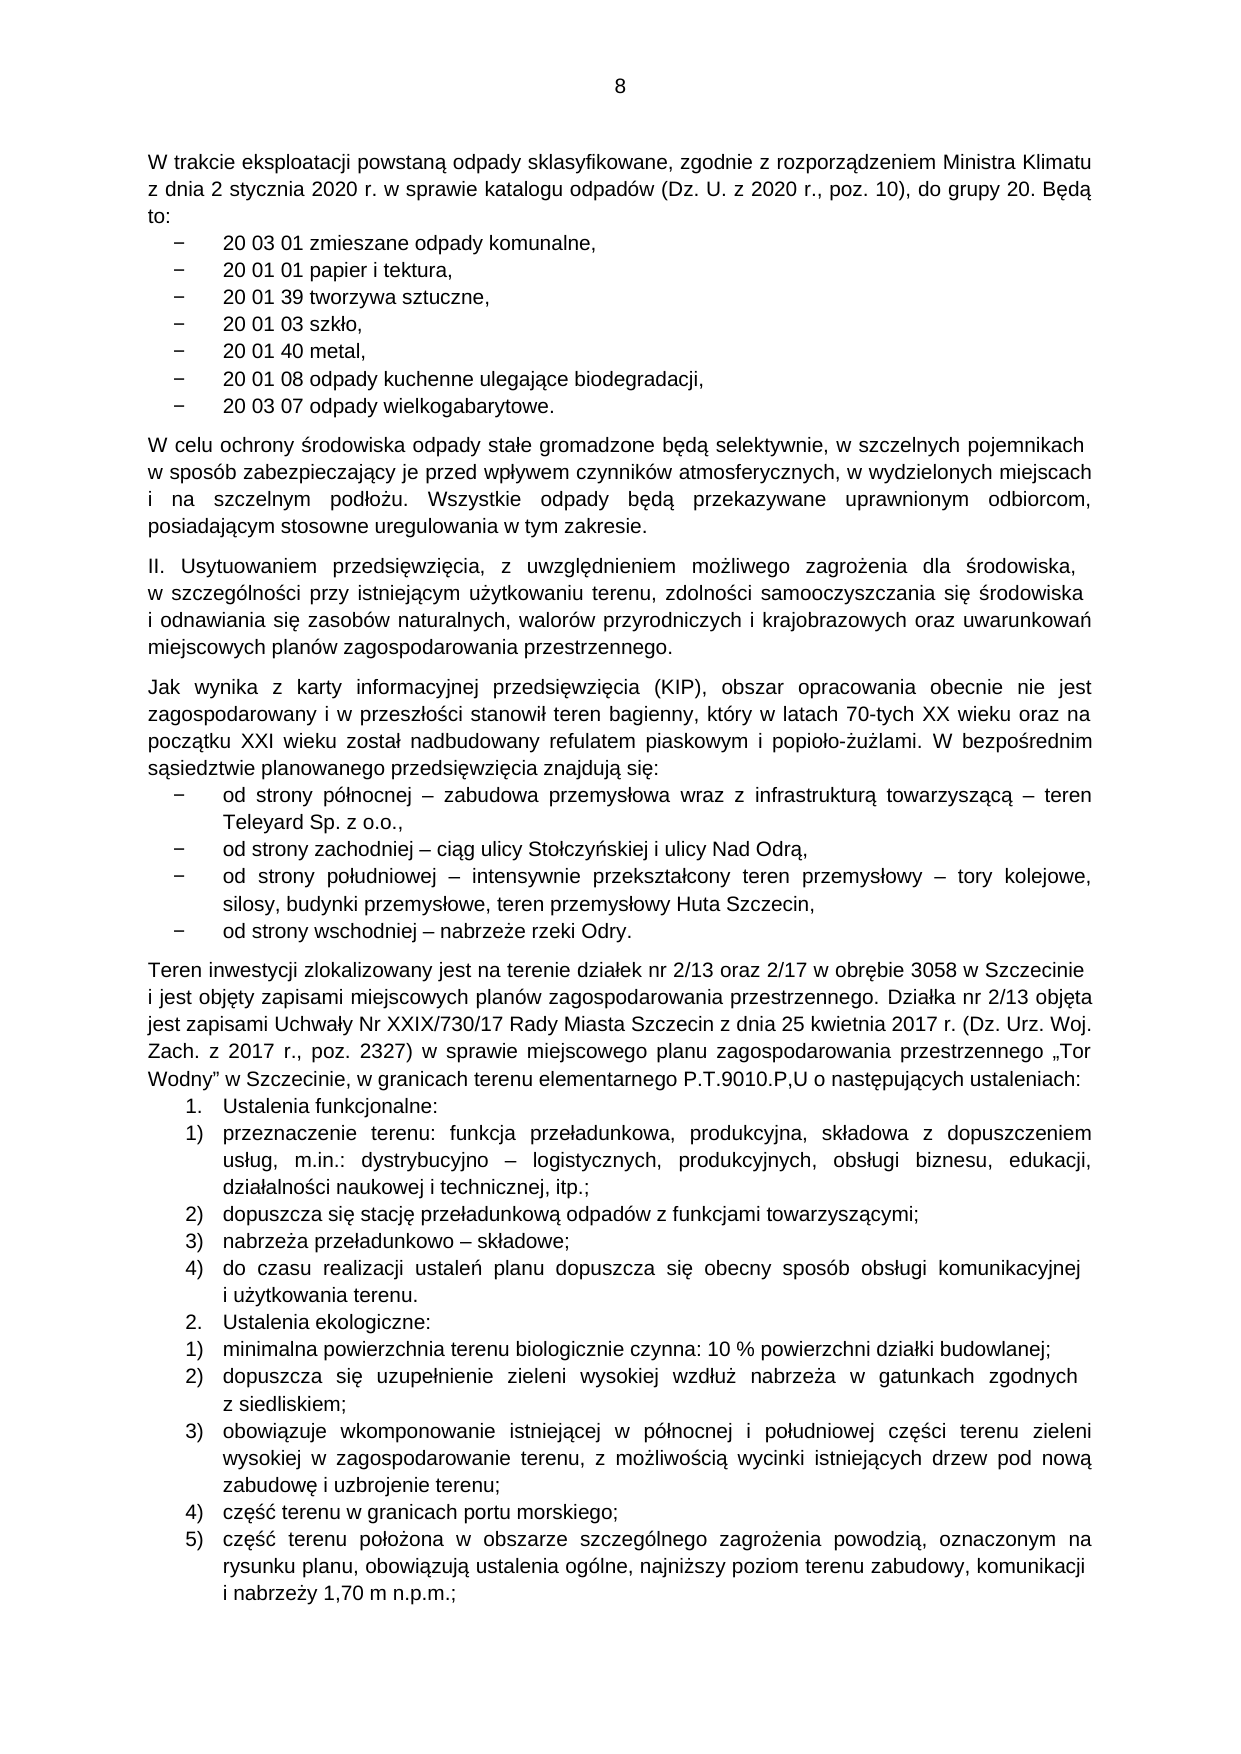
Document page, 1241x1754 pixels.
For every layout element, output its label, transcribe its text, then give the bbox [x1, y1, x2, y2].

list 20 01 40 metal, [185, 337, 1093, 364]
list obowiązuje wkomponowanie istniejącej w północnej i południowej części terenu zieleni wysokiej w zagospodarowanie terenu, z możliwością wycinki istniejących drzew pod nową zabudowę i uzbrojenie terenu; [185, 1416, 1093, 1498]
text II. Usytuowaniem przedsięwzięcia, z uwzględnieniem możliwego zagrożenia dla środowiska, w szczególności przy istniejącym użytkowaniu terenu, zdolności samooczyszczania się środowiska i odnawiania się zasobów naturalnych, walorów przyrodniczych i krajobrazowych oraz uwarunkowań miejscowych planów zagospodarowania przestrzennego. [148, 552, 1093, 660]
text Jak wynika z karty informacyjnej przedsięwzięcia (KIP), obszar opracowania obecnie nie jest zagospodarowany i w przeszłości stanowił teren bagienny, który w latach 70-tych XX wieku oraz na początku XXI wieku został nadbudowany refulatem piaskowym i popioło-żużlami. W bezpośrednim sąsiedztwie planowanego przedsięwzięcia znajdują się: [148, 673, 1093, 781]
text W trakcie eksploatacji powstaną odpady sklasyfikowane, zgodnie z rozporządzeniem Ministra Klimatu z dnia 2 stycznia 2020 r. w sprawie katalogu odpadów (Dz. U. z 2020 r., poz. 10), do grupy 20. Będą to: [148, 148, 1093, 229]
list do czasu realizacji ustaleń planu dopuszcza się obecny sposób obsługi komunikacyjnej i użytkowania terenu. [185, 1254, 1093, 1308]
list Ustalenia ekologiczne: [185, 1308, 1093, 1335]
list Ustalenia funkcjonalne: [185, 1091, 1093, 1118]
list od strony południowej – intensywnie przekształcony teren przemysłowy – tory kolejowe, silosy, budynki przemysłowe, teren przemysłowy Huta Szczecin, [185, 862, 1093, 916]
list 20 01 01 papier i tektura, [185, 256, 1093, 283]
text W celu ochrony środowiska odpady stałe gromadzone będą selektywnie, w szczelnych pojemnikach w sposób zabezpieczający je przed wpływem czynników atmosferycznych, w wydzielonych miejscach i na szczelnym podłożu. Wszystkie odpady będą przekazywane uprawnionym odbiorcom, posiadającym stosowne uregulowania w tym zakresie. [148, 431, 1093, 539]
list część terenu położona w obszarze szczególnego zagrożenia powodzią, oznaczonym na rysunku planu, obowiązują ustalenia ogólne, najniższy poziom terenu zabudowy, komunikacji i nabrzeży 1,70 m n.p.m.; [185, 1525, 1093, 1606]
list 20 01 03 szkło, [185, 310, 1093, 337]
list przeznaczenie terenu: funkcja przeładunkowa, produkcyjna, składowa z dopuszczeniem usług, m.in.: dystrybucyjno – logistycznych, produkcyjnych, obsługi biznesu, edukacji, działalności naukowej i technicznej, itp.; [185, 1118, 1093, 1200]
list minimalna powierzchnia terenu biologicznie czynna: 10 % powierzchni działki budowlanej; [185, 1335, 1093, 1362]
list 20 03 07 odpady wielkogabarytowe. [185, 391, 1093, 418]
list 20 01 39 tworzywa sztuczne, [185, 283, 1093, 310]
list dopuszcza się stację przeładunkową odpadów z funkcjami towarzyszącymi; [185, 1200, 1093, 1227]
list dopuszcza się uzupełnienie zieleni wysokiej wzdłuż nabrzeża w gatunkach zgodnych z siedliskiem; [185, 1362, 1093, 1416]
list od strony północnej – zabudowa przemysłowa wraz z infrastrukturą towarzyszącą – teren Teleyard Sp. z o.o., [185, 781, 1093, 835]
list część terenu w granicach portu morskiego; [185, 1498, 1093, 1525]
list 20 03 01 zmieszane odpady komunalne, [185, 229, 1093, 256]
list 20 01 08 odpady kuchenne ulegające biodegradacji, [185, 364, 1093, 391]
list od strony zachodniej – ciąg ulicy Stołczyńskiej i ulicy Nad Odrą, [185, 835, 1093, 862]
text Teren inwestycji zlokalizowany jest na terenie działek nr 2/13 oraz 2/17 w obrębie 3058 w Szczecinie i jest objęty zapisami miejscowych planów zagospodarowania przestrzennego. Działka nr 2/13 objęta jest zapisami Uchwały Nr XXIX/730/17 Rady Miasta Szczecin z dnia 25 kwietnia 2017 r. (Dz. Urz. Woj. Zach. z 2017 r., poz. 2327) w sprawie miejscowego planu zagospodarowania przestrzennego „Tor Wodny” w Szczecinie, w granicach terenu elementarnego P.T.9010.P,U o następujących ustaleniach: [148, 956, 1093, 1091]
list od strony wschodniej – nabrzeże rzeki Odry. [185, 916, 1093, 943]
list nabrzeża przeładunkowo – składowe; [185, 1227, 1093, 1254]
